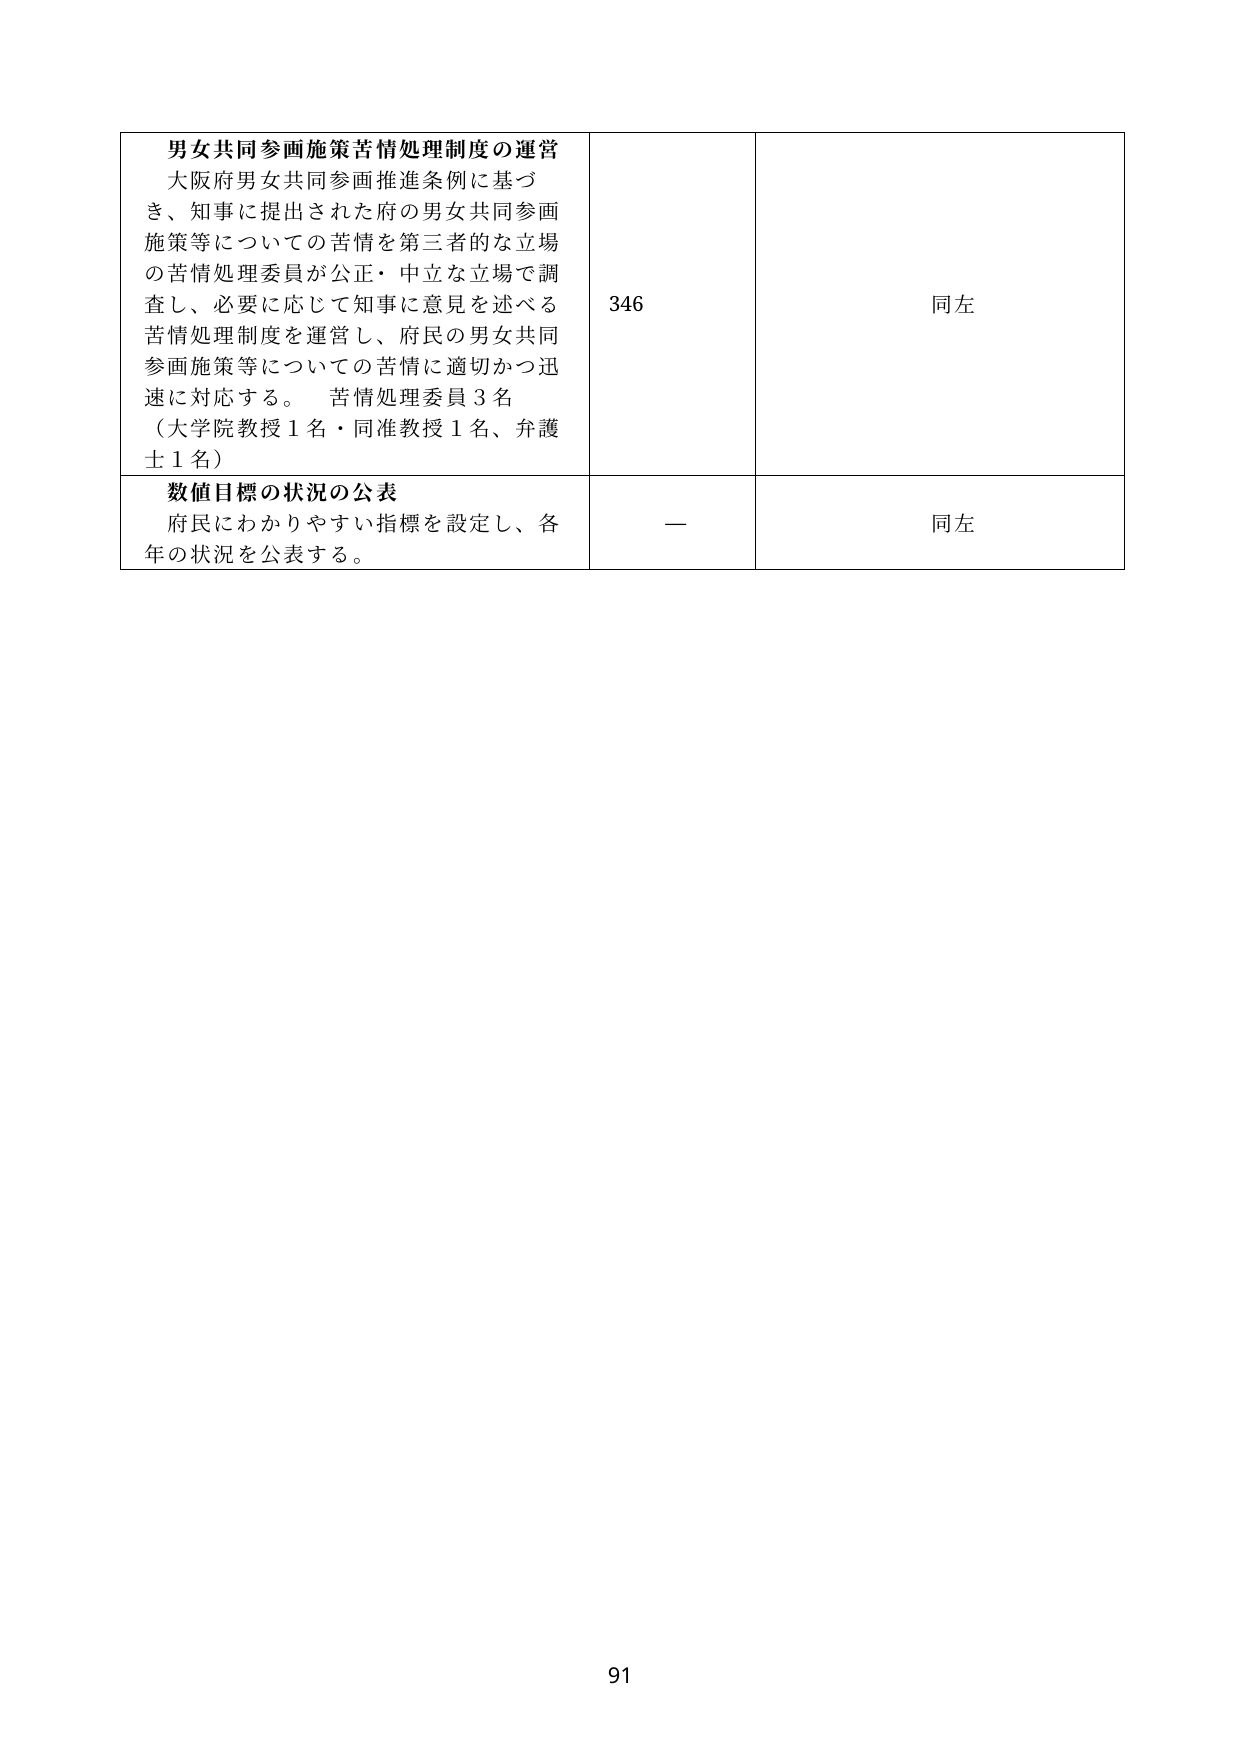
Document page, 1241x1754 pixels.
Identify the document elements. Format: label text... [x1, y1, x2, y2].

table_cell 346 [590, 133, 755, 474]
table_cell 同左 [756, 476, 1124, 569]
table_cell 同左 [756, 133, 1124, 474]
table_cell 数値目標の状況の公表 府民にわかりやすい指標を設定し、各年の状況を公表する。 [121, 476, 589, 569]
table_cell ― [590, 476, 755, 569]
table_cell 男女共同参画施策苦情処理制度の運営 大阪府男女共同参画推進条例に基づき、知事に提出された府の男女共同参画施策等についての苦情を第三者的な立場の苦情処理委員が公正･中立な立場で調査し、必要に応じて知事に意見を述べる苦情処理制度を運営し、府民の男女共同参画施策等についての苦情に適切かつ迅速に対応する。 苦情処理委員３名 （大学院教授１名・同准教授１名、弁護士１名） [121, 133, 589, 474]
